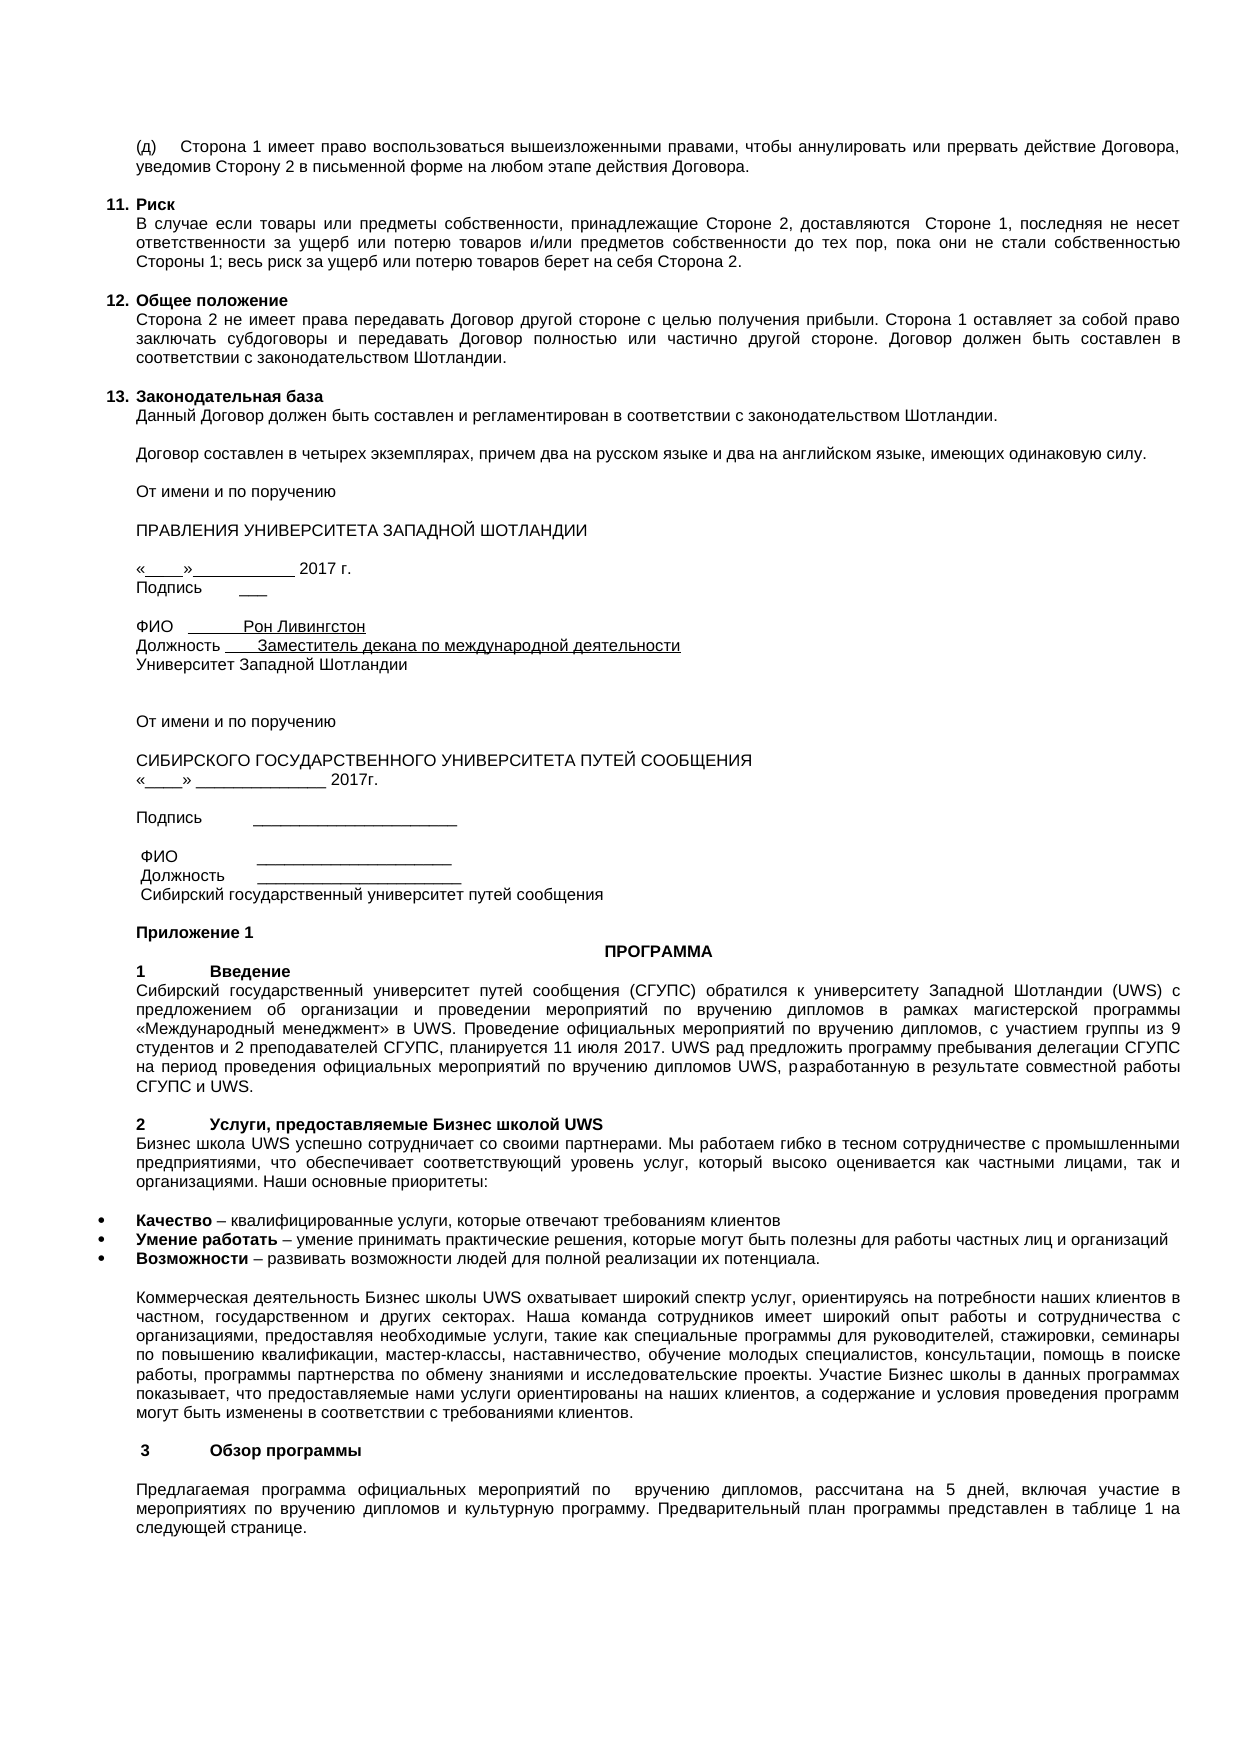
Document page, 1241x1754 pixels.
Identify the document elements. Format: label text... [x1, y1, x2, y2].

text СИБИРСКОГО ГОСУДАРСТВЕННОГО УНИВЕРСИТЕТА ПУТЕЙ СООБЩЕНИЯ [136, 751, 1181, 770]
text 3 Обзор программы [136, 1441, 1181, 1460]
text Сторона 2 не имеет права передавать Договор другой стороне с целью получения прибыли. Сторона 1 оставляет за собой право заключать субдоговоры и передавать Договор полностью или частично другой стороне. Договор должен быть составлен в соответствии с законодательством Шотландии. [136, 310, 1181, 367]
text Подпись ___ [136, 578, 1181, 597]
text 2 Услуги, предоставляемые Бизнес школой UWS [136, 1115, 1181, 1134]
list Возможности – развивать возможности людей для полной реализации их потенциала. [98, 1249, 1181, 1268]
text Договор составлен в четырех экземплярах, причем два на русском языке и два на английском языке, имеющих одинаковую силу. [136, 444, 1181, 463]
list Риск [106, 195, 1181, 214]
text Коммерческая деятельность Бизнес школы UWS охватывает широкий спектр услуг, ориентируясь на потребности наших клиентов в частном, государственном и других секторах. Наша команда сотрудников имеет широкий опыт работы и сотрудничества с организациями, предоставляя необходимые услуги, такие как специальные программы для руководителей, стажировки, семинары по повышению квалификации, мастер-классы, наставничество, обучение молодых специалистов, консультации, помощь в поиске работы, программы партнерства по обмену знаниями и исследовательские проекты. Участие Бизнес школы в данных программах показывает, что предоставляемые нами услуги ориентированы на наших клиентов, а содержание и условия проведения программ могут быть изменены в соответствии с требованиями клиентов. [136, 1288, 1181, 1422]
text Университет Западной Шотландии [136, 655, 1181, 674]
text От имени и по поручению [136, 712, 1181, 731]
text От имени и по поручению [136, 482, 1181, 501]
text «____» ______________ 2017г. [136, 770, 1181, 789]
text ПРОГРАММА [136, 942, 1181, 961]
text ФИО _____________________ [136, 846, 1181, 866]
text Приложение 1 [136, 923, 1181, 942]
list Умение работать – умение принимать практические решения, которые могут быть полезны для работы частных лиц и организаций [98, 1230, 1181, 1249]
text « » 2017 г. [136, 559, 1181, 578]
text В случае если товары или предметы собственности, принадлежащие Стороне 2, доставляются Стороне 1, последняя не несет ответственности за ущерб или потерю товаров и/или предметов собственности до тех пор, пока они не стали собственностью Стороны 1; весь риск за ущерб или потерю товаров берет на себя Сторона 2. [136, 214, 1181, 271]
list Законодательная база [106, 386, 1181, 406]
text Сибирский государственный университет путей сообщения [136, 885, 1181, 904]
text Должность ______________________ [136, 866, 1181, 885]
text Должность Заместитель декана по международной деятельности [136, 636, 1181, 655]
text Данный Договор должен быть составлен и регламентирован в соответствии с законодательством Шотландии. [136, 406, 1181, 425]
list Качество – квалифицированные услуги, которые отвечают требованиям клиентов [98, 1211, 1181, 1230]
text 1 Введение [136, 961, 1181, 981]
text ПРАВЛЕНИЯ УНИВЕРСИТЕТА ЗАПАДНОЙ ШОТЛАНДИИ [136, 521, 1181, 540]
text Сибирский государственный университет путей сообщения (СГУПС) обратился к университету Западной Шотландии (UWS) с предложением об организации и проведении мероприятий по вручению дипломов в рамках магистерской программы «Международный менеджмент» в UWS. Проведение официальных мероприятий по вручению дипломов, с участием группы из 9 студентов и 2 преподавателей СГУПС, планируется 11 июля 2017. UWS рад предложить программу пребывания делегации СГУПС на период проведения официальных мероприятий по вручению дипломов UWS, разработанную в результате совместной работы СГУПС и UWS. [136, 981, 1181, 1096]
text Подпись ______________________ [136, 808, 1181, 827]
list Сторона 1 имеет право воспользоваться вышеизложенными правами, чтобы аннулировать или прервать действие Договора, уведомив Сторону 2 в письменной форме на любом этапе действия Договора. [136, 137, 1181, 176]
text ФИО Рон Ливингстон [136, 616, 1181, 636]
text Предлагаемая программа официальных мероприятий по вручению дипломов, рассчитана на 5 дней, включая участие в мероприятиях по вручению дипломов и культурную программу. Предварительный план программы представлен в таблице 1 на следующей странице. [136, 1479, 1181, 1537]
list Общее положение [106, 291, 1181, 310]
text Бизнес школа UWS успешно сотрудничает со своими партнерами. Мы работаем гибко в тесном сотрудничестве с промышленными предприятиями, что обеспечивает соответствующий уровень услуг, который высоко оценивается как частными лицами, так и организациями. Наши основные приоритеты: [136, 1134, 1181, 1191]
